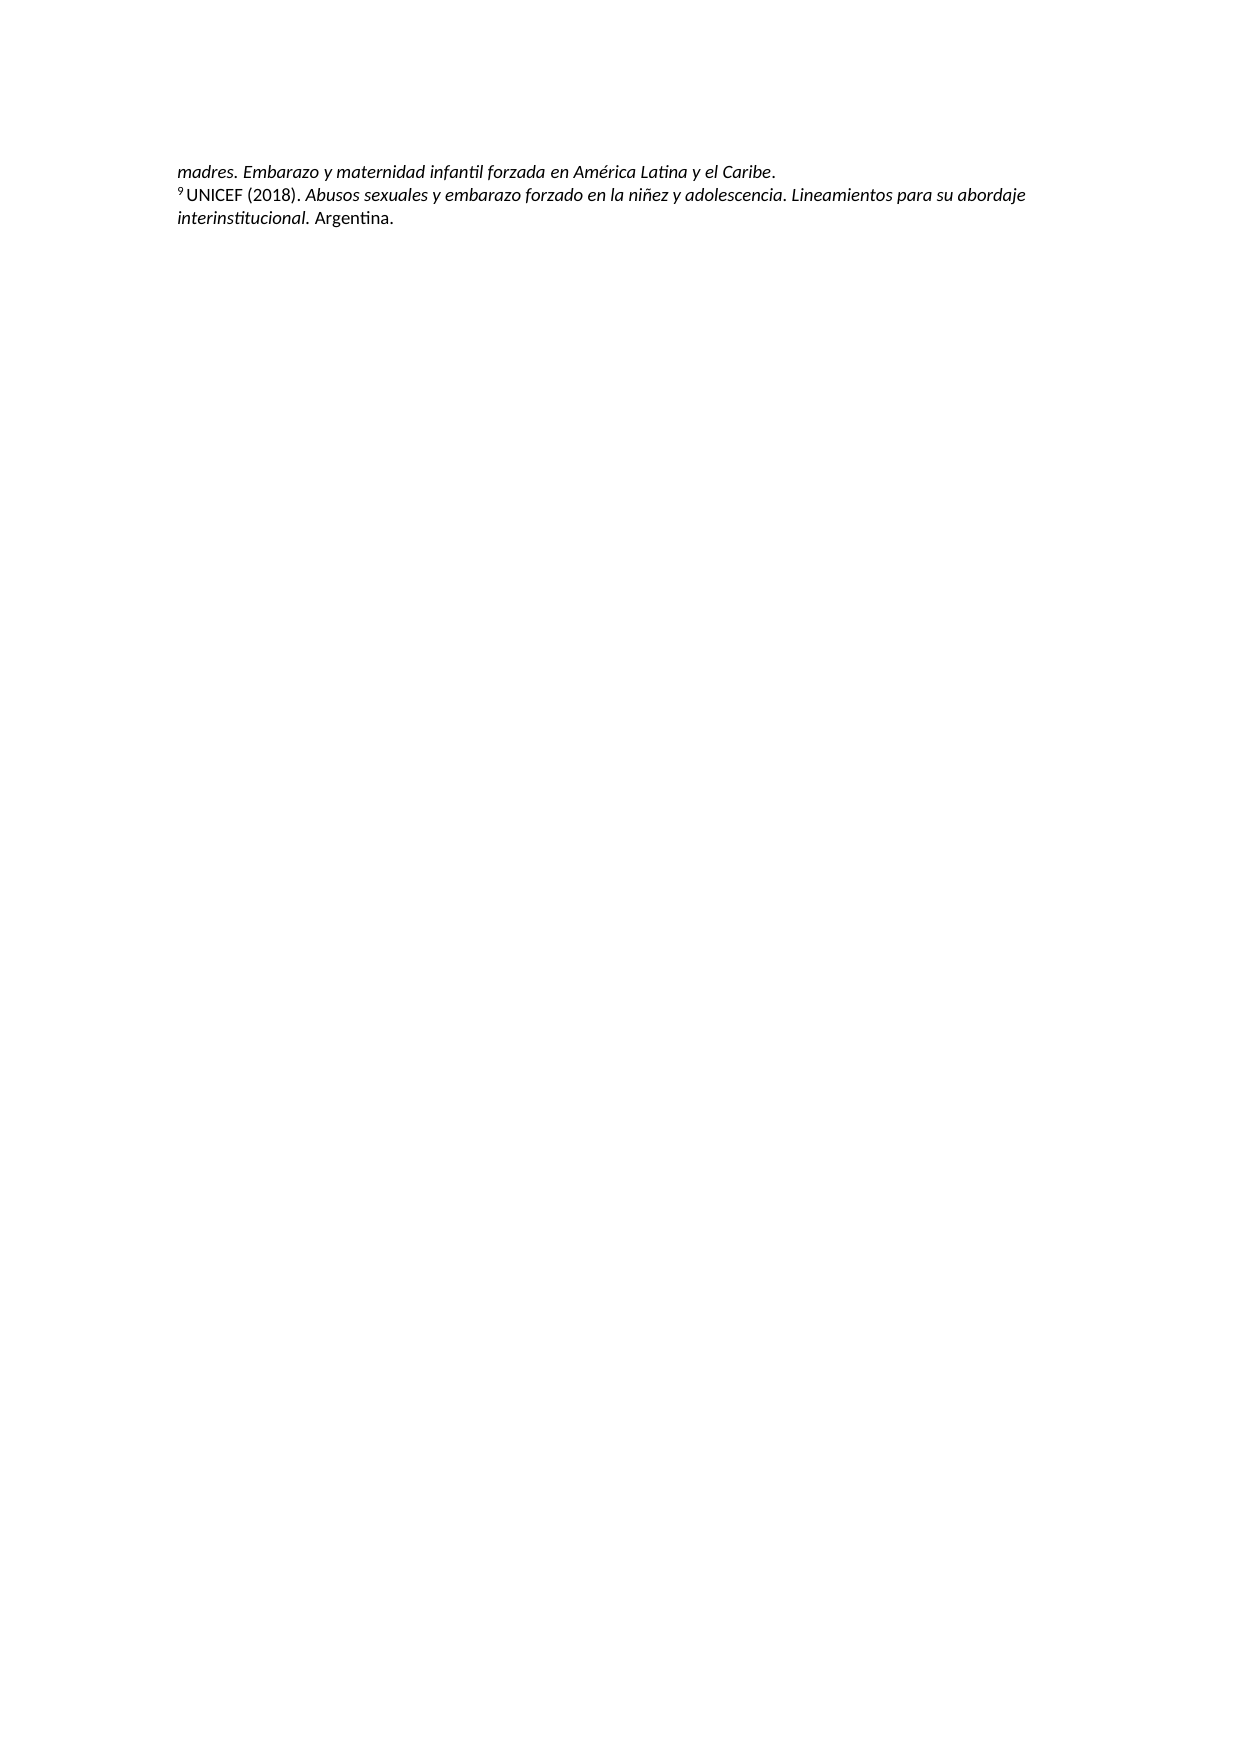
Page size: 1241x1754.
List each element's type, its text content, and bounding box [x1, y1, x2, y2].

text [177, 160, 1065, 183]
text 9 UNICEF (2018). Abusos sexuales y embarazo forzado en la niñez y adolescencia. Lineamientos para su abordaje interinstitucional. Argentina. [177, 183, 1029, 229]
